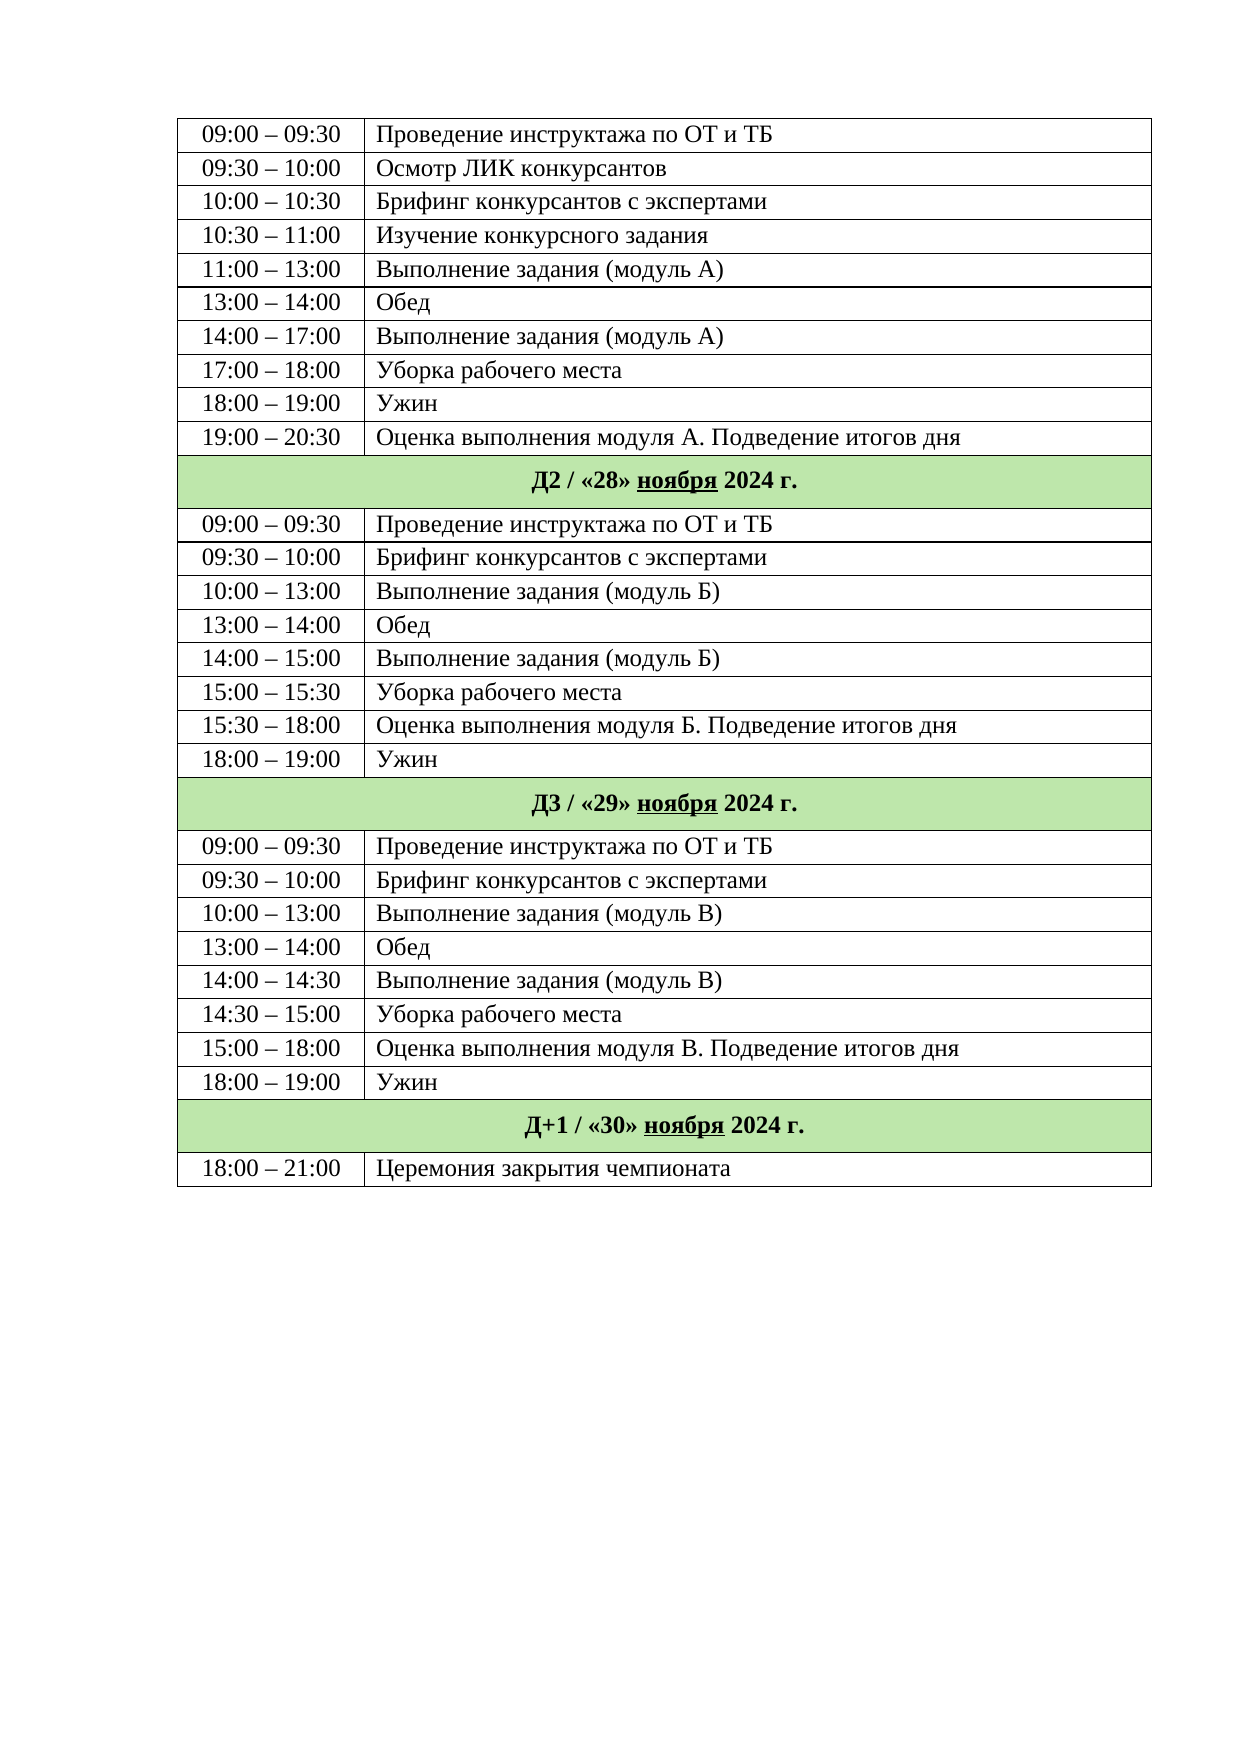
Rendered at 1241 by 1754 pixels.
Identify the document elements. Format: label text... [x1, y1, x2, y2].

table_cell 09:00 – 09:30 [178, 119, 364, 152]
table_cell 11:00 – 13:00 [178, 254, 364, 286]
table_cell Обед [365, 610, 1151, 642]
table_cell 09:30 – 10:00 [178, 543, 364, 575]
table_cell Брифинг конкурсантов с экспертами [365, 186, 1151, 219]
table_cell 15:00 – 15:30 [178, 677, 364, 709]
table_cell Церемония закрытия чемпионата [365, 1153, 1151, 1186]
table_cell 13:00 – 14:00 [178, 932, 364, 964]
table_cell 18:00 – 19:00 [178, 388, 364, 421]
table_cell Брифинг конкурсантов с экспертами [365, 543, 1151, 575]
table_cell 09:30 – 10:00 [178, 153, 364, 185]
table_cell Выполнение задания (модуль Б) [365, 576, 1151, 609]
table_cell 09:00 – 09:30 [178, 831, 364, 864]
table_cell Ужин [365, 744, 1151, 777]
table_cell Осмотр ЛИК конкурсантов [365, 153, 1151, 185]
table_cell 14:00 – 15:00 [178, 643, 364, 676]
table_cell 09:00 – 09:30 [178, 509, 364, 541]
table_cell 10:00 – 10:30 [178, 186, 364, 219]
table_cell Уборка рабочего места [365, 677, 1151, 709]
table_cell Выполнение задания (модуль Б) [365, 643, 1151, 676]
table_cell Изучение конкурсного задания [365, 220, 1151, 253]
table_cell 14:30 – 15:00 [178, 999, 364, 1032]
table_cell Брифинг конкурсантов с экспертами [365, 865, 1151, 897]
table_cell Ужин [365, 1067, 1151, 1099]
table_cell Выполнение задания (модуль В) [365, 898, 1151, 931]
table_cell 13:00 – 14:00 [178, 610, 364, 642]
table_cell Проведение инструктажа по ОТ и ТБ [365, 119, 1151, 152]
table_cell 10:30 – 11:00 [178, 220, 364, 253]
table_cell Проведение инструктажа по ОТ и ТБ [365, 831, 1151, 864]
table_cell Уборка рабочего места [365, 355, 1151, 387]
table_cell Обед [365, 932, 1151, 964]
table_cell Выполнение задания (модуль А) [365, 254, 1151, 286]
table_cell Обед [365, 288, 1151, 320]
table_cell Д+1 / «30» ноября 2024 г. [178, 1100, 1151, 1152]
table_cell Выполнение задания (модуль В) [365, 966, 1151, 998]
table_cell Д2 / «28» ноября 2024 г. [178, 456, 1151, 508]
table_cell 10:00 – 13:00 [178, 576, 364, 609]
table_cell 18:00 – 21:00 [178, 1153, 364, 1186]
table_cell 18:00 – 19:00 [178, 744, 364, 777]
table_cell Уборка рабочего места [365, 999, 1151, 1032]
table_cell Ужин [365, 388, 1151, 421]
table_cell 09:30 – 10:00 [178, 865, 364, 897]
table_cell Проведение инструктажа по ОТ и ТБ [365, 509, 1151, 541]
table_cell Оценка выполнения модуля Б. Подведение итогов дня [365, 711, 1151, 743]
table_cell Выполнение задания (модуль А) [365, 321, 1151, 354]
table_cell 15:30 – 18:00 [178, 711, 364, 743]
table_cell 14:00 – 17:00 [178, 321, 364, 354]
table_cell 10:00 – 13:00 [178, 898, 364, 931]
table_cell 19:00 – 20:30 [178, 422, 364, 454]
table_cell Оценка выполнения модуля А. Подведение итогов дня [365, 422, 1151, 454]
table_cell 13:00 – 14:00 [178, 288, 364, 320]
table_cell 17:00 – 18:00 [178, 355, 364, 387]
table_cell Д3 / «29» ноября 2024 г. [178, 778, 1151, 830]
table_cell 15:00 – 18:00 [178, 1033, 364, 1066]
table_cell Оценка выполнения модуля В. Подведение итогов дня [365, 1033, 1151, 1066]
table_cell 14:00 – 14:30 [178, 966, 364, 998]
table_cell 18:00 – 19:00 [178, 1067, 364, 1099]
